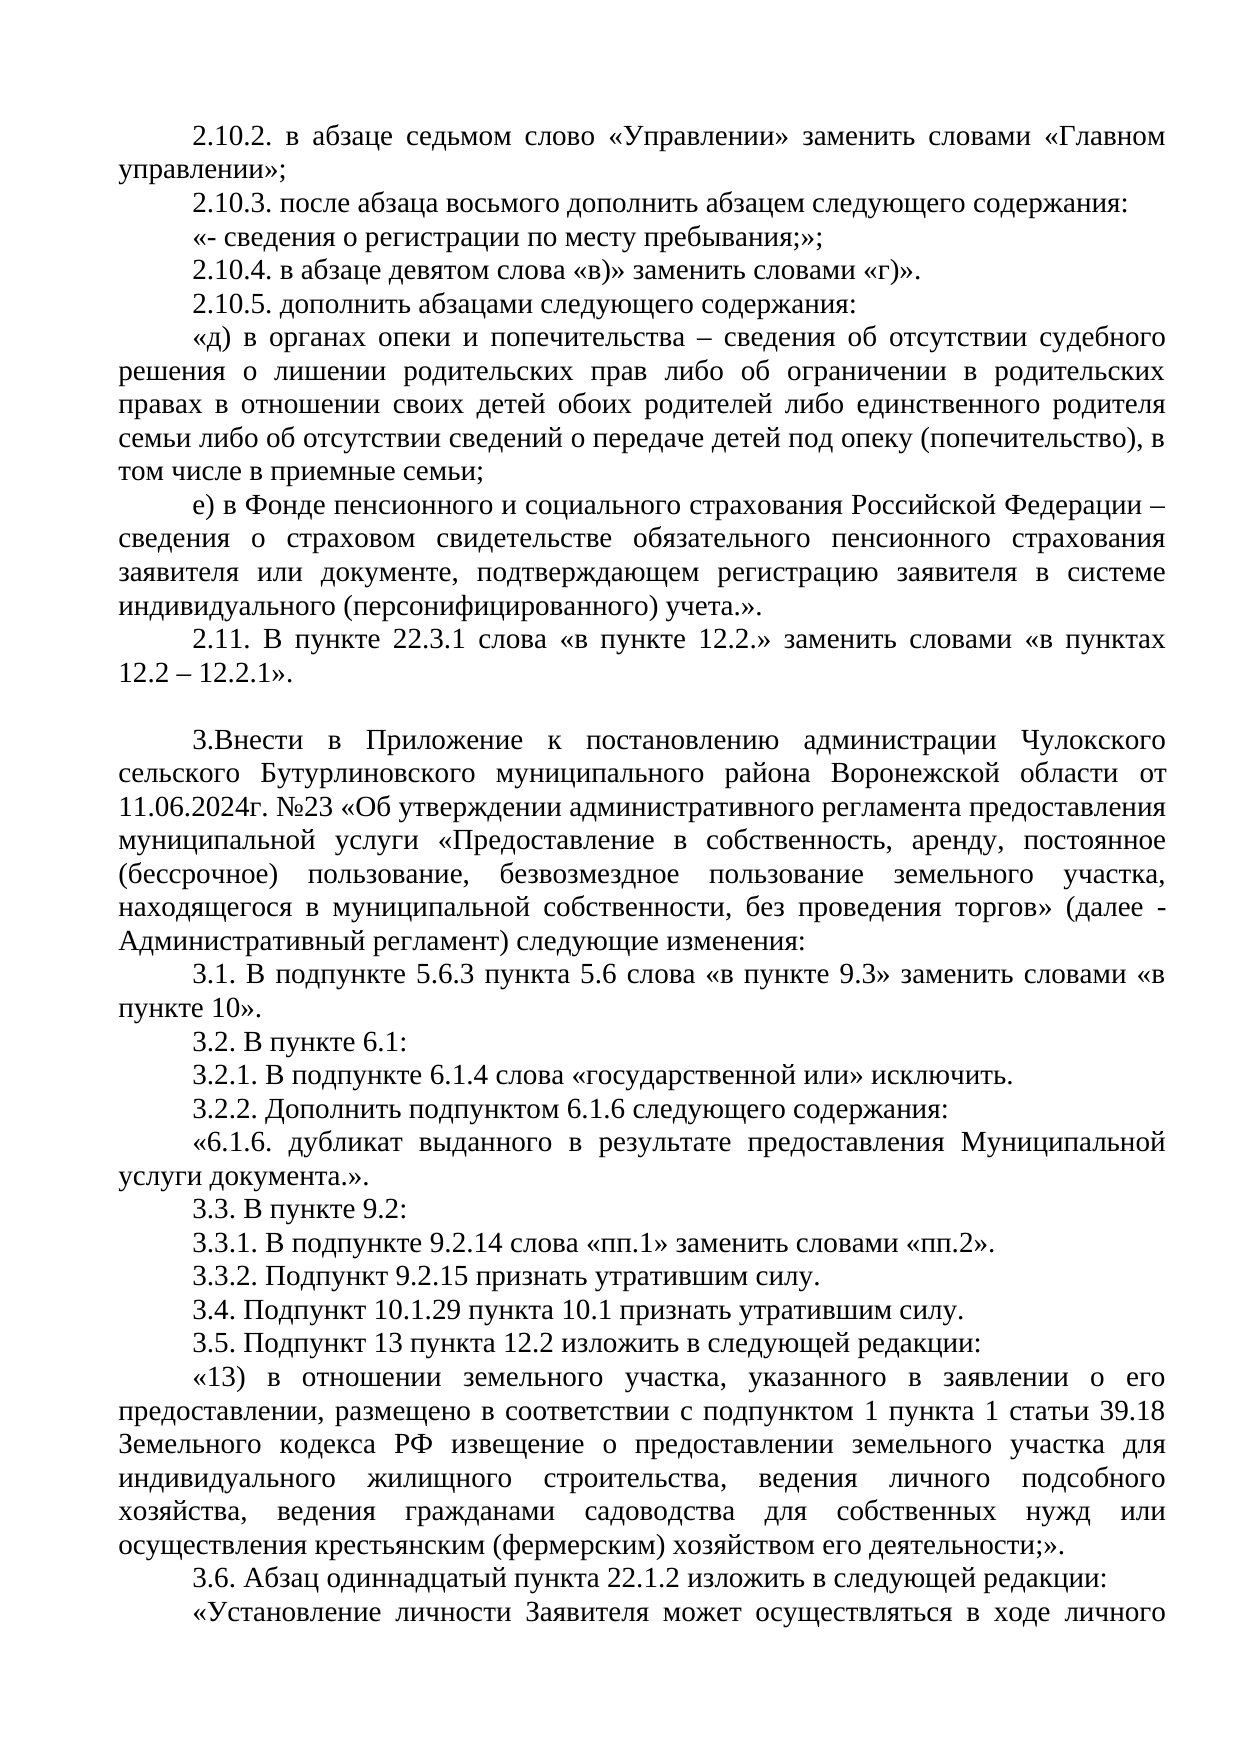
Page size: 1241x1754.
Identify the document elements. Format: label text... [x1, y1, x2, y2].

text 3.4. Подпункт 10.1.29 пункта 10.1 признать утратившим силу. [118, 1292, 1167, 1326]
text 3.1. В подпункте 5.6.3 пункта 5.6 слова «в пункте 9.3» заменить словами «в пункте 10». [118, 957, 1167, 1024]
text 3.6. Абзац одиннадцатый пункта 22.1.2 изложить в следующей редакции: [118, 1560, 1167, 1594]
text 2.11. В пункте 22.3.1 слова «в пункте 12.2.» заменить словами «в пунктах 12.2 – 12.2.1». [118, 621, 1167, 688]
text 3.3.2. Подпункт 9.2.15 признать утратившим силу. [118, 1258, 1167, 1292]
text «д) в органах опеки и попечительства – сведения об отсутствии судебного решения о лишении родительских прав либо об ограничении в родительских правах в отношении своих детей обоих родителей либо единственного родителя семьи либо об отсутствии сведений о передаче детей под опеку (попечительство), в том числе в приемные семьи; [118, 319, 1167, 487]
text 3.5. Подпункт 13 пункта 12.2 изложить в следующей редакции: [118, 1326, 1167, 1359]
text «6.1.6. дубликат выданного в результате предоставления Муниципальной услуги документа.». [118, 1124, 1167, 1191]
text 3.2.2. Дополнить подпунктом 6.1.6 следующего содержания: [118, 1091, 1167, 1124]
text 2.10.2. в абзаце седьмом слово «Управлении» заменить словами «Главном управлении»; [118, 118, 1167, 185]
text «13) в отношении земельного участка, указанного в заявлении о его предоставлении, размещено в соответствии с подпунктом 1 пункта 1 статьи 39.18 Земельного кодекса РФ извещение о предоставлении земельного участка для индивидуального жилищного строительства, ведения личного подсобного хозяйства, ведения гражданами садоводства для собственных нужд или осуществления крестьянским (фермерским) хозяйством его деятельности;». [118, 1359, 1167, 1560]
text 3.3. В пункте 9.2: [118, 1191, 1167, 1225]
text 2.10.5. дополнить абзацами следующего содержания: [118, 286, 1167, 319]
text 3.2. В пункте 6.1: [118, 1024, 1167, 1057]
text 3.2.1. В подпункте 6.1.4 слова «государственной или» исключить. [118, 1057, 1167, 1091]
text 3.Внести в Приложение к постановлению администрации Чулокского сельского Бутурлиновского муниципального района Воронежской области от 11.06.2024г. №23 «Об утверждении административного регламента предоставления муниципальной услуги «Предоставление в собственность, аренду, постоянное (бессрочное) пользование, безвозмездное пользование земельного участка, находящегося в муниципальной собственности, без проведения торгов» (далее - Административный регламент) следующие изменения: [118, 722, 1167, 957]
text 3.3.1. В подпункте 9.2.14 слова «пп.1» заменить словами «пп.2». [118, 1225, 1167, 1258]
text 2.10.3. после абзаца восьмого дополнить абзацем следующего содержания: [118, 185, 1167, 219]
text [118, 1594, 1167, 1627]
text е) в Фонде пенсионного и социального страхования Российской Федерации – сведения о страховом свидетельстве обязательного пенсионного страхования заявителя или документе, подтверждающем регистрацию заявителя в системе индивидуального (персонифицированного) учета.». [118, 487, 1167, 621]
text 2.10.4. в абзаце девятом слова «в)» заменить словами «г)». [118, 252, 1167, 286]
text «- сведения о регистрации по месту пребывания;»; [118, 219, 1167, 252]
